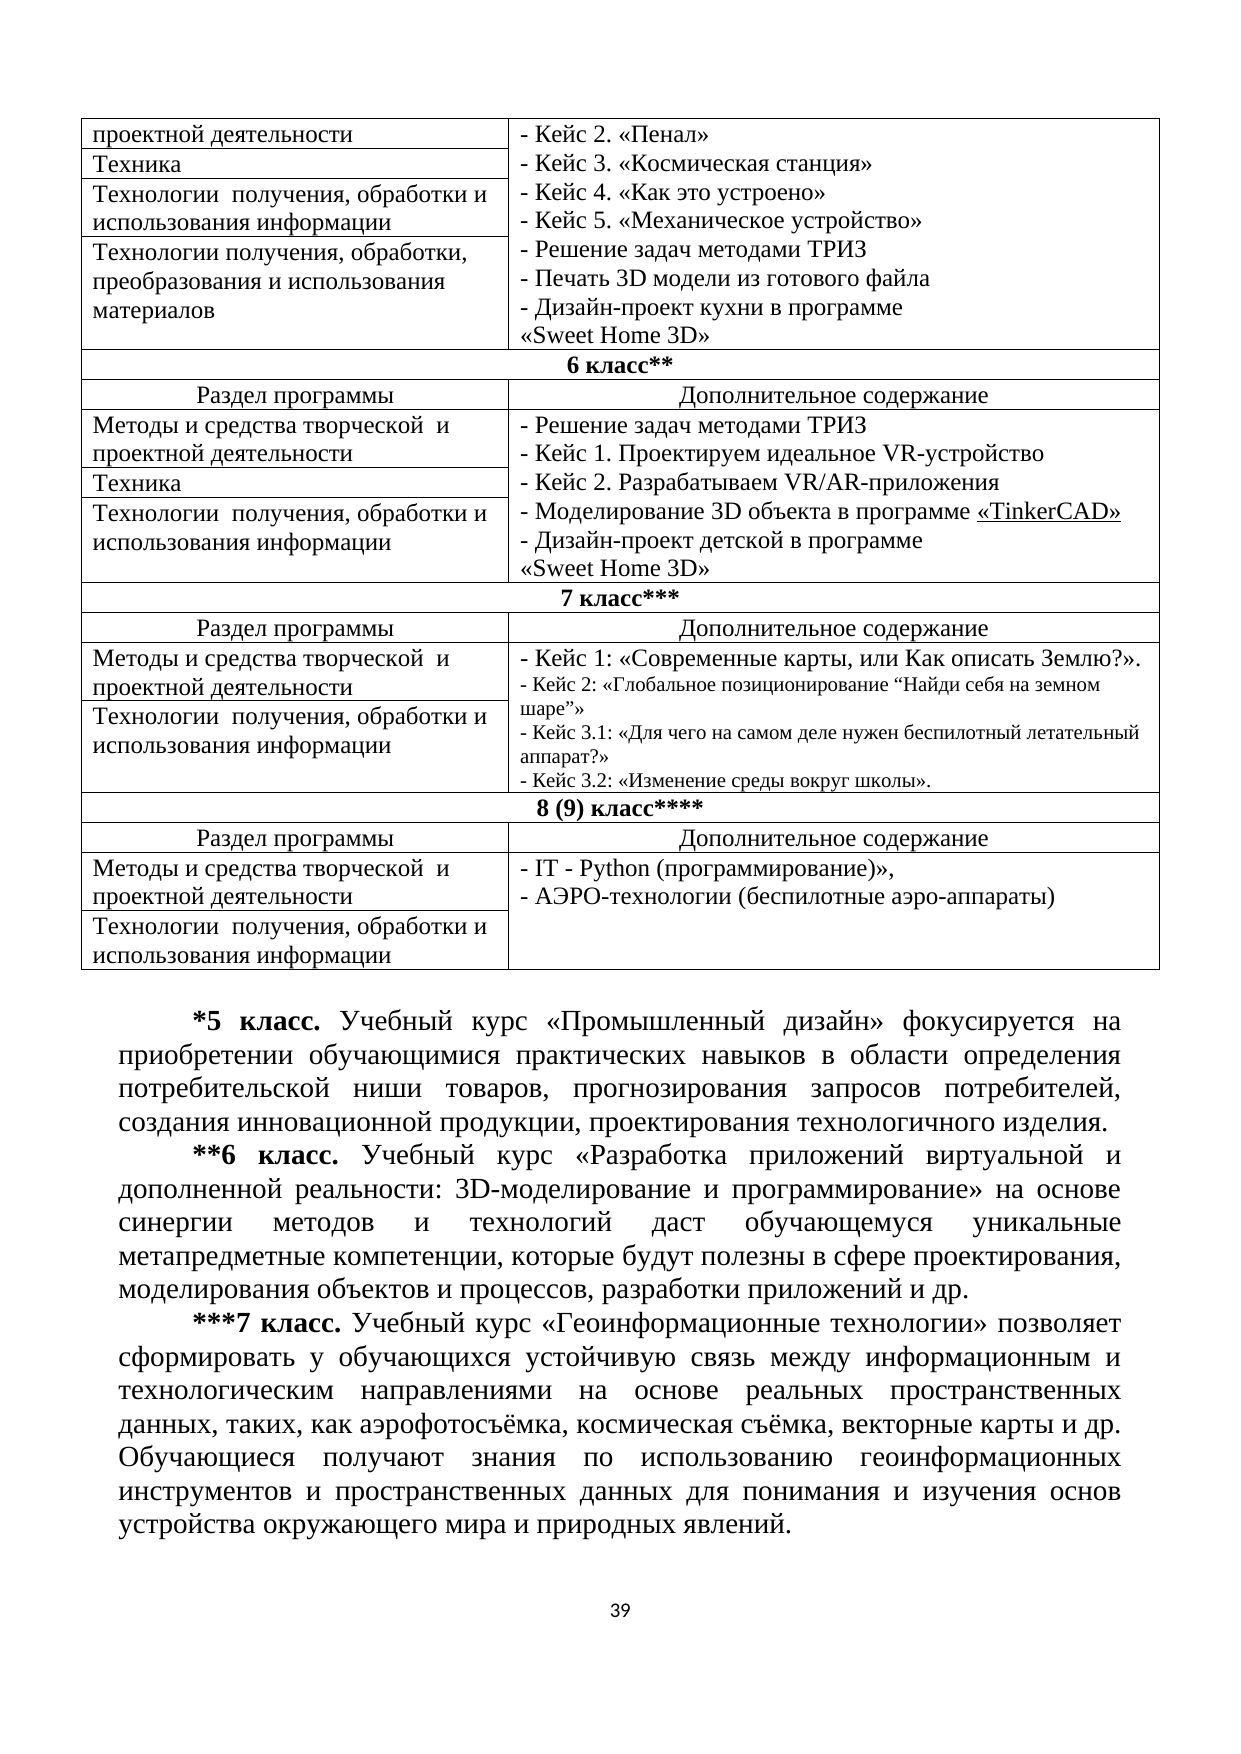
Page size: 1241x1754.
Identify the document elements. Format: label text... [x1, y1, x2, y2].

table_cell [509, 119, 1159, 349]
table_cell 7 класс*** [82, 583, 1159, 612]
table_cell Методы и средства творческой и проектной деятельности [82, 643, 508, 700]
table_cell Технологии получения, обработки и использования информации [82, 911, 508, 969]
table_cell - IT - Python (программирование)», - АЭРО-технологии (беспилотные аэро-аппараты) [509, 853, 1159, 969]
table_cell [82, 119, 508, 148]
text **6 класс. Учебный курс «Разработка приложений виртуальной и дополненной реальности: 3D-моделирование и программирование» на основе синергии методов и технологий даст обучающемуся уникальные метапредметные компетенции, которые будут полезны в сфере проектирования, моделирования объектов и процессов, разработки приложений и др. [118, 1137, 1122, 1305]
table_cell Дополнительное содержание [509, 613, 1159, 642]
table_cell Технологии получения, обработки и использования информации [82, 179, 508, 236]
table_cell Методы и средства творческой и проектной деятельности [82, 410, 508, 467]
table_cell Техника [82, 468, 508, 497]
table_cell 8 (9) класс**** [82, 793, 1159, 822]
table_cell Техника [82, 149, 508, 178]
table_cell Дополнительное содержание [509, 380, 1159, 409]
table_cell Раздел программы [82, 613, 508, 642]
table_cell Технологии получения, обработки и использования информации [82, 701, 508, 792]
table_cell Технологии получения, обработки, преобразования и использования материалов [82, 237, 508, 349]
table_cell Раздел программы [82, 823, 508, 852]
text *5 класс. Учебный курс «Промышленный дизайн» фокусируется на приобретении обучающимися практических навыков в области определения потребительской ниши товаров, прогнозирования запросов потребителей, создания инновационной продукции, проектирования технологичного изделия. [118, 1003, 1122, 1137]
table_cell Технологии получения, обработки и использования информации [82, 498, 508, 582]
table_cell Дополнительное содержание [509, 823, 1159, 852]
table_cell 6 класс** [82, 350, 1159, 379]
table_cell Раздел программы [82, 380, 508, 409]
table_cell - Решение задач методами ТРИЗ - Кейс 1. Проектируем идеальное VR-устройство - Кейс 2. Разрабатываем VR/AR-приложения - Моделирование 3D объекта в программе «TinkerCAD» - Дизайн-проект детской в программе «Sweet Home 3D» [509, 410, 1159, 582]
table_cell Методы и средства творческой и проектной деятельности [82, 853, 508, 910]
text ***7 класс. Учебный курс «Геоинформационные технологии» позволяет сформировать у обучающихся устойчивую связь между информационным и технологическим направлениями на основе реальных пространственных данных, таких, как аэрофотосъёмка, космическая съёмка, векторные карты и др. Обучающиеся получают знания по использованию геоинформационных инструментов и пространственных данных для понимания и изучения основ устройства окружающего мира и природных явлений. [118, 1305, 1122, 1540]
table_cell - Кейс 1: «Современные карты, или Как описать Землю?». - Кейс 2: «Глобальное позиционирование “Найди себя на земном шаре”» - Кейс 3.1: «Для чего на самом деле нужен беспилотный летательный аппарат?» - Кейс 3.2: «Изменение среды вокруг школы». [509, 643, 1159, 792]
